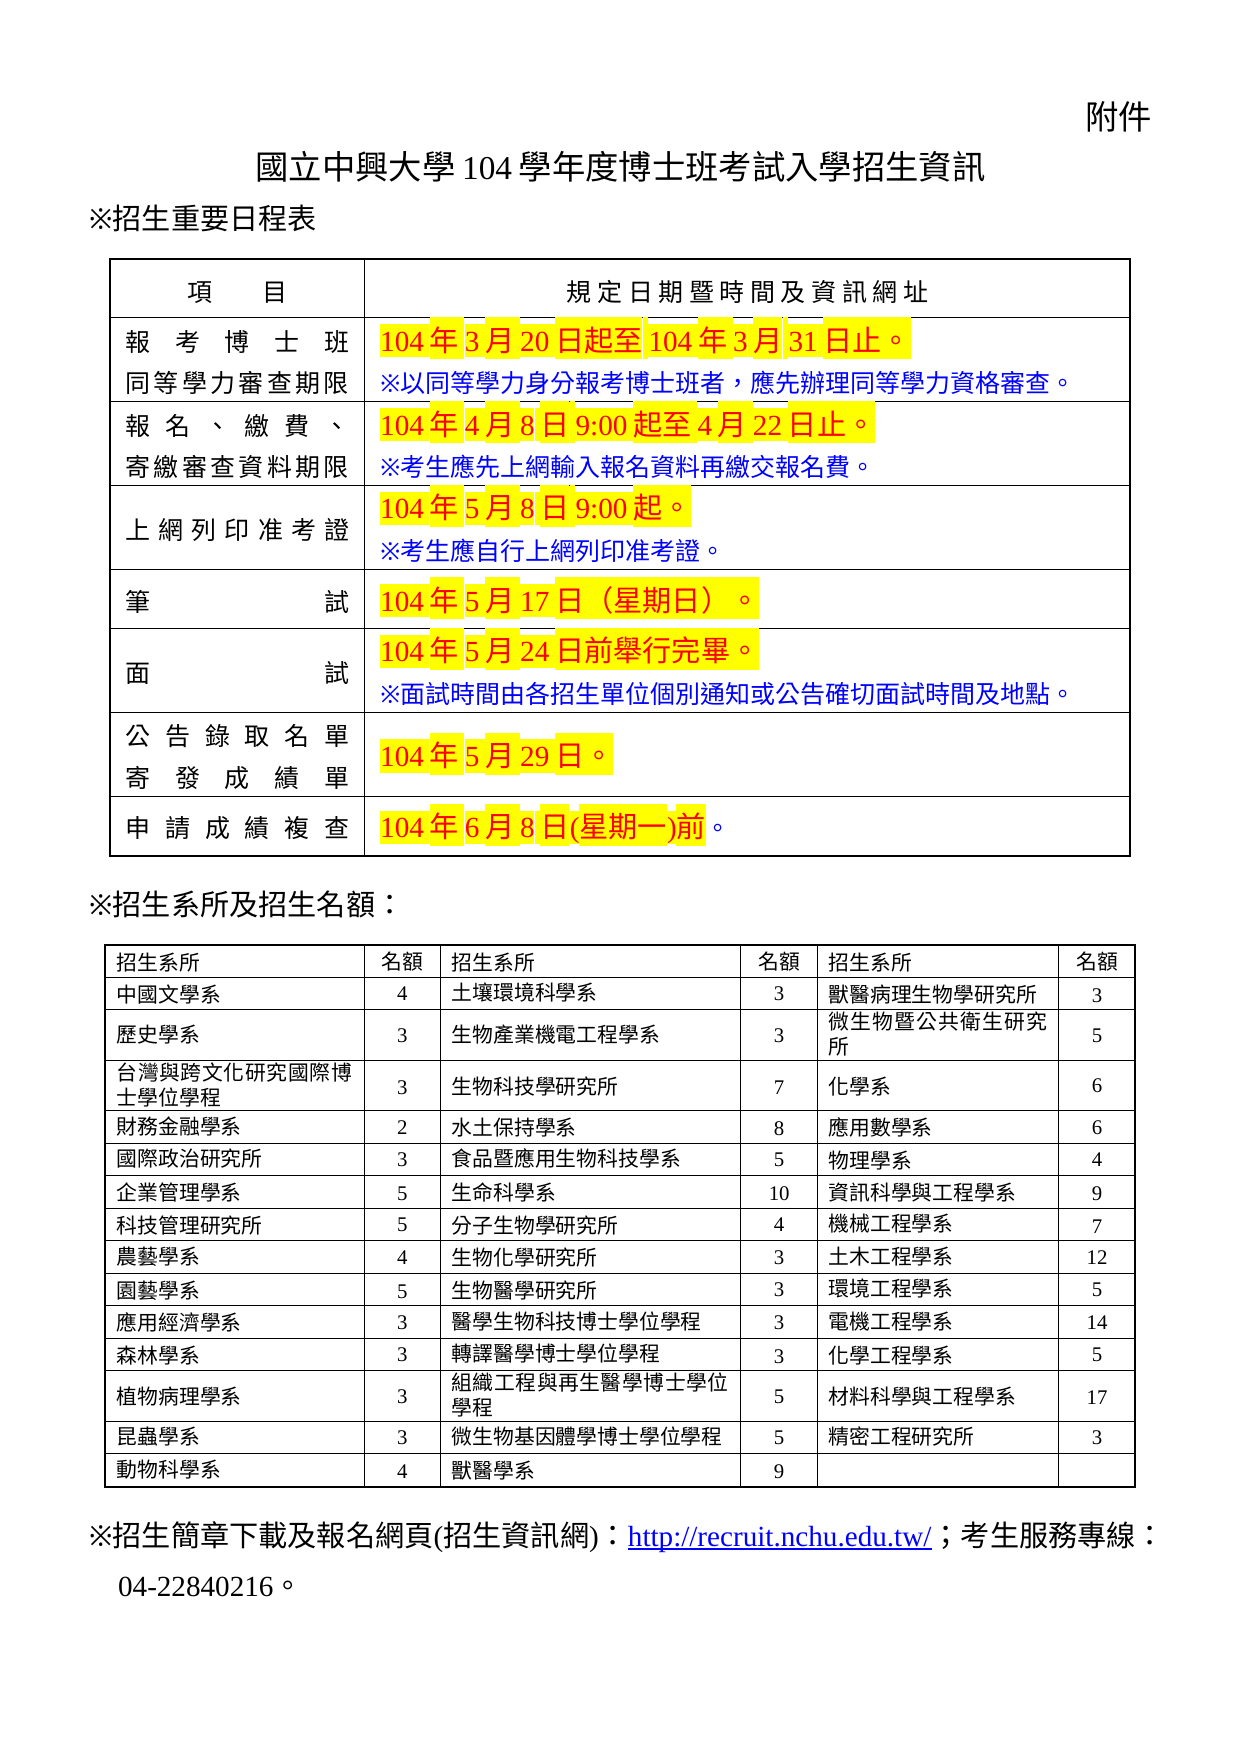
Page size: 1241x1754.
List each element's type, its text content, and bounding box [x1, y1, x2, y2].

table_cell 3 [365, 1339, 440, 1370]
table_cell 6 [1059, 1061, 1134, 1110]
table_cell 環境工程學系 [818, 1274, 1058, 1305]
table_cell 9 [1059, 1176, 1134, 1208]
table_cell 4 [1059, 1144, 1134, 1175]
table_cell 動物科學系 [106, 1454, 364, 1486]
table_cell 3 [365, 1061, 440, 1110]
table_cell 3 [365, 1422, 440, 1453]
table_cell 7 [1059, 1209, 1134, 1240]
table_cell 上網列印准考證 [111, 486, 364, 569]
table_cell 4 [365, 978, 440, 1009]
table_cell 申請成績複查 [111, 797, 364, 855]
table_cell 化學工程學系 [818, 1339, 1058, 1370]
table_cell 5 [741, 1371, 817, 1421]
text ※招生重要日程表 [89, 189, 1152, 239]
table_cell 3 [365, 1010, 440, 1060]
table_cell 醫學生物科技博士學位學程 [441, 1306, 740, 1338]
table_cell 昆蟲學系 [106, 1422, 364, 1453]
table_cell 化學系 [818, 1061, 1058, 1110]
table_header 項 目 [111, 260, 364, 317]
table_cell [818, 1454, 1058, 1486]
table_cell 14 [1059, 1306, 1134, 1338]
table_cell 3 [741, 1274, 817, 1305]
table_cell 104年4月8日9:00起至4月22日止。 ※考生應先上網輸入報名資料再繳交報名費。 [365, 402, 1129, 485]
table_cell 組織工程與再生醫學博士學位學程 [441, 1371, 740, 1421]
table_cell 應用經濟學系 [106, 1306, 364, 1338]
table_cell 5 [741, 1144, 817, 1175]
table_cell 森林學系 [106, 1339, 364, 1370]
table_cell 歷史學系 [106, 1010, 364, 1060]
table_cell 精密工程研究所 [818, 1422, 1058, 1453]
table_cell 5 [1059, 1010, 1134, 1060]
table_cell 應用數學系 [818, 1111, 1058, 1143]
table_header 名額 [741, 946, 817, 977]
table_cell 生命科學系 [441, 1176, 740, 1208]
table_cell 104年6月8日(星期一)前。 [365, 797, 1129, 855]
table_cell 9 [741, 1454, 817, 1486]
table_cell 3 [741, 1339, 817, 1370]
table_cell 2 [365, 1111, 440, 1143]
table_header 名額 [1059, 946, 1134, 977]
table_header 名額 [365, 946, 440, 977]
table_cell [1059, 1454, 1134, 1486]
table_header 招生系所 [818, 946, 1058, 977]
table_cell 3 [741, 1306, 817, 1338]
table_cell 12 [1059, 1241, 1134, 1273]
table_cell 4 [365, 1241, 440, 1273]
table_cell 5 [741, 1422, 817, 1453]
table_cell 電機工程學系 [818, 1306, 1058, 1338]
table_cell 3 [365, 1371, 440, 1421]
table_cell 5 [365, 1274, 440, 1305]
table_cell 3 [365, 1306, 440, 1338]
table_header 招生系所 [441, 946, 740, 977]
text 國立中興大學104學年度博士班考試入學招生資訊 [89, 139, 1152, 189]
table_cell 獸醫學系 [441, 1454, 740, 1486]
table_cell 科技管理研究所 [106, 1209, 364, 1240]
table_header 招生系所 [106, 946, 364, 977]
table_cell 分子生物學研究所 [441, 1209, 740, 1240]
table_cell 5 [1059, 1274, 1134, 1305]
table_cell 面 試 [111, 629, 364, 712]
table_cell 3 [1059, 978, 1134, 1009]
table_cell 園藝學系 [106, 1274, 364, 1305]
table_cell 筆 試 [111, 570, 364, 628]
text ※招生簡章下載及報名網頁(招生資訊網)：http://recruit.nchu.edu.tw/；考生服務專線：04-22840216。 [89, 1507, 1152, 1607]
table_cell 財務金融學系 [106, 1111, 364, 1143]
table_cell 生物科技學研究所 [441, 1061, 740, 1110]
table_cell 10 [741, 1176, 817, 1208]
table_cell 國際政治研究所 [106, 1144, 364, 1175]
table_cell 獸醫病理生物學研究所 [818, 978, 1058, 1009]
table_cell 8 [741, 1111, 817, 1143]
table_cell 轉譯醫學博士學位學程 [441, 1339, 740, 1370]
table_cell 104年3月20日起至104年3月31日止。 ※以同等學力身分報考博士班者，應先辦理同等學力資格審查。 [365, 318, 1129, 401]
table_cell 報考博士班 同等學力審查期限 [111, 318, 364, 401]
table_cell 104年5月17日（星期日）。 [365, 570, 1129, 628]
table_cell 生物化學研究所 [441, 1241, 740, 1273]
table_cell 水土保持學系 [441, 1111, 740, 1143]
text ※招生系所及招生名額： [89, 876, 1152, 926]
table_cell 6 [1059, 1111, 1134, 1143]
table_cell 17 [1059, 1371, 1134, 1421]
table_cell 食品暨應用生物科技學系 [441, 1144, 740, 1175]
table_cell 物理學系 [818, 1144, 1058, 1175]
table_cell 7 [741, 1061, 817, 1110]
table_cell 公告錄取名單 寄發成績單 [111, 713, 364, 796]
table_cell 微生物基因體學博士學位學程 [441, 1422, 740, 1453]
table_cell 3 [365, 1144, 440, 1175]
table_cell 農藝學系 [106, 1241, 364, 1273]
table_cell 5 [365, 1209, 440, 1240]
table_cell 機械工程學系 [818, 1209, 1058, 1240]
table_cell 104年5月24日前舉行完畢。 ※面試時間由各招生單位個別通知或公告確切面試時間及地點。 [365, 629, 1129, 712]
table_cell 4 [365, 1454, 440, 1486]
table_cell 3 [741, 1010, 817, 1060]
table_cell 3 [1059, 1422, 1134, 1453]
table_cell 104年5月29日。 [365, 713, 1129, 796]
table_cell 報名、繳費、 寄繳審查資料期限 [111, 402, 364, 485]
table_cell 5 [365, 1176, 440, 1208]
table_cell 材料科學與工程學系 [818, 1371, 1058, 1421]
table_cell 微生物暨公共衛生研究所 [818, 1010, 1058, 1060]
table_cell 生物醫學研究所 [441, 1274, 740, 1305]
table_cell 5 [1059, 1339, 1134, 1370]
table_cell 植物病理學系 [106, 1371, 364, 1421]
table_cell 4 [741, 1209, 817, 1240]
table_cell 企業管理學系 [106, 1176, 364, 1208]
table_cell 3 [741, 1241, 817, 1273]
table_cell 台灣與跨文化研究國際博士學位學程 [106, 1061, 364, 1110]
table_cell 資訊科學與工程學系 [818, 1176, 1058, 1208]
table_header 規 定 日 期 暨 時 間 及 資 訊 網 址 [365, 260, 1129, 317]
text 附件 [89, 89, 1152, 139]
table_cell 生物產業機電工程學系 [441, 1010, 740, 1060]
table_cell 104年5月8日9:00起。 ※考生應自行上網列印准考證。 [365, 486, 1129, 569]
table_cell 土木工程學系 [818, 1241, 1058, 1273]
table_cell 土壤環境科學系 [441, 978, 740, 1009]
table_cell 3 [741, 978, 817, 1009]
table_cell 中國文學系 [106, 978, 364, 1009]
